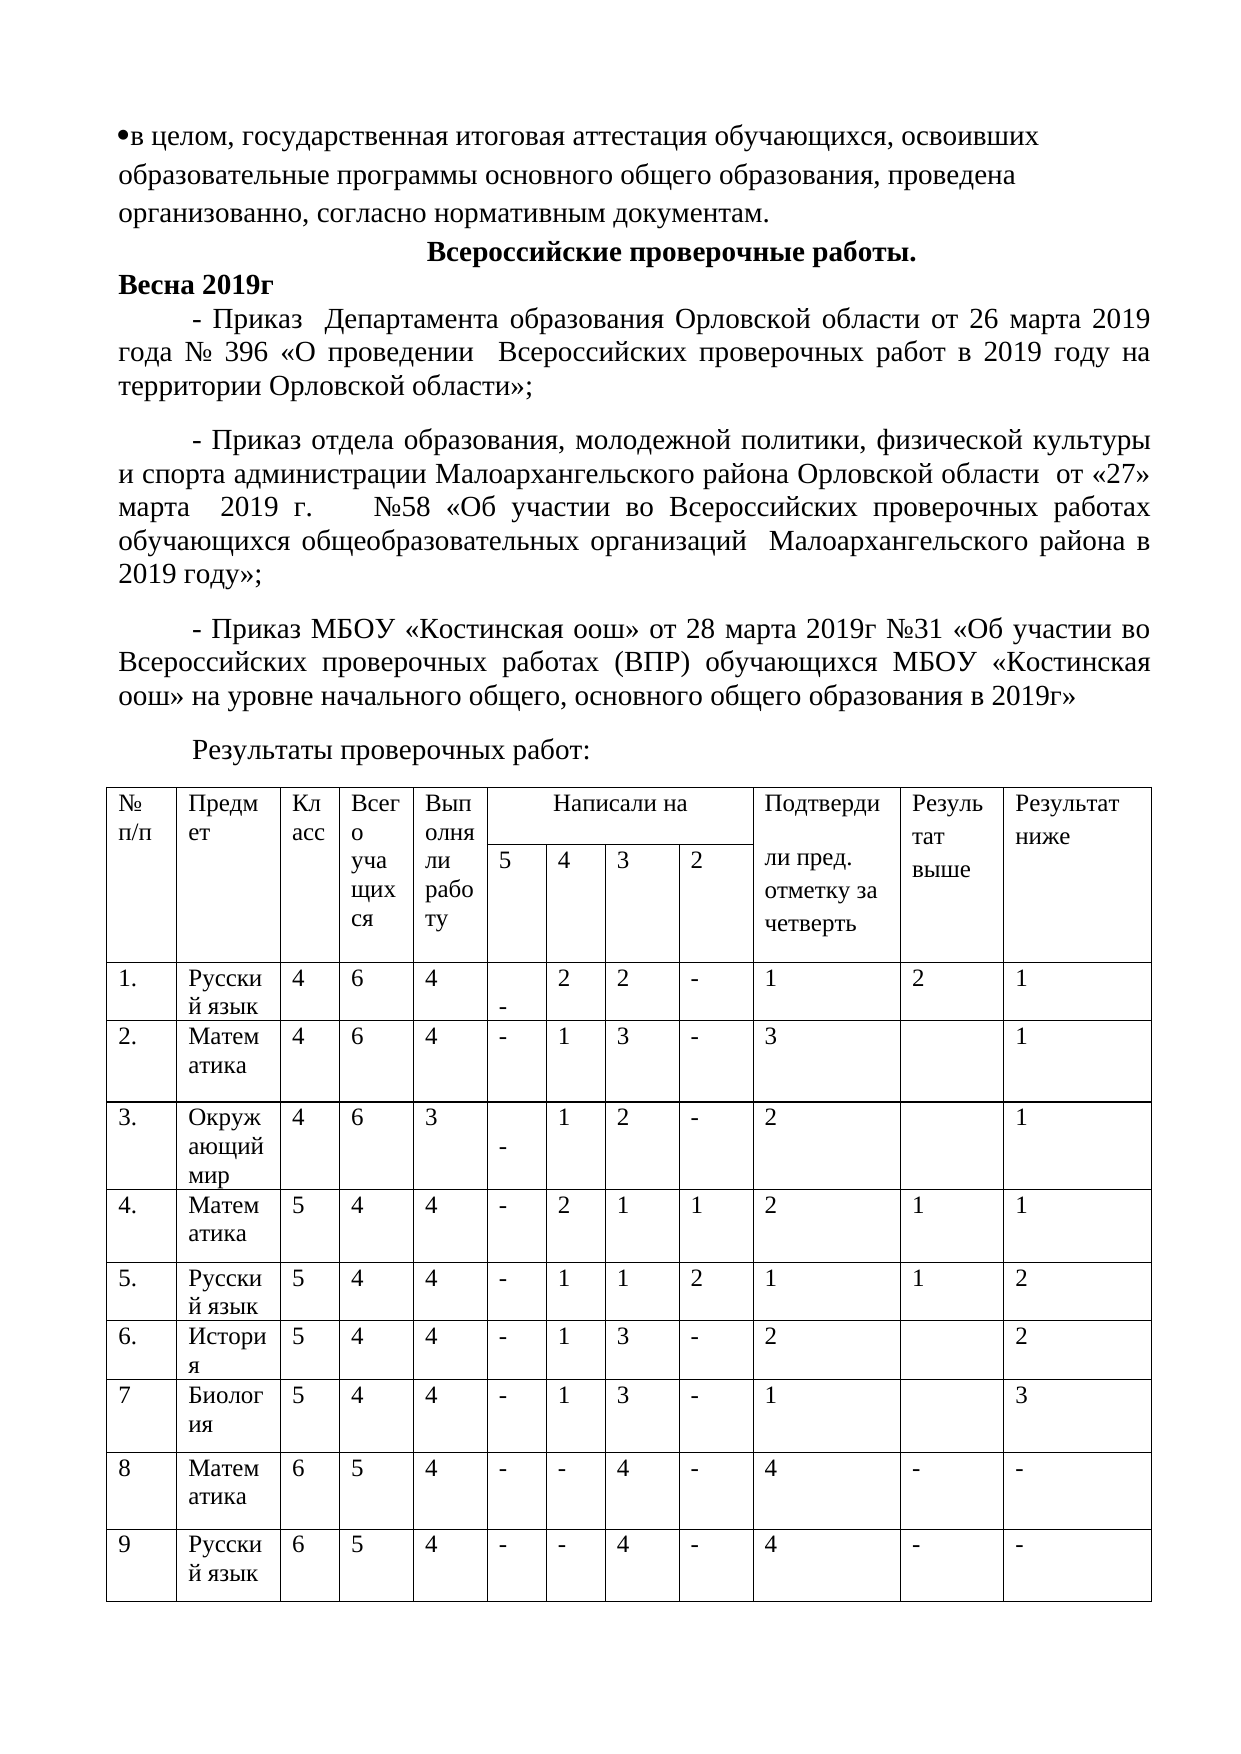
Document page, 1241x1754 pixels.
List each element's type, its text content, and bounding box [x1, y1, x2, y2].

table_cell 2 [606, 1103, 679, 1189]
table_cell 4 [340, 1263, 413, 1320]
table_cell 1 [547, 1263, 605, 1320]
table_cell Математика [177, 1190, 280, 1262]
table_cell 4 [547, 845, 605, 962]
table_cell 1 [754, 1263, 900, 1320]
table_cell 4 [414, 1321, 487, 1379]
table_header Написали на [488, 788, 753, 844]
table_cell Русский язык [177, 1530, 280, 1601]
table_cell - [680, 1380, 753, 1452]
table_cell 2 [606, 963, 679, 1020]
text - Приказ МБОУ «Костинская оош» от 28 марта 2019г №31 «Об участии во Всероссийских проверочных работах (ВПР) обучающихся МБОУ «Костинская оош» на уровне начального общего, основного общего образования в 2019г» [118, 611, 1152, 712]
table_cell 4 [414, 1263, 487, 1320]
table_cell 2 [754, 1103, 900, 1189]
table_cell 1. [107, 963, 176, 1020]
table_cell - [488, 1380, 546, 1452]
table_cell 4 [281, 1103, 339, 1189]
table_cell - [901, 1453, 1003, 1528]
table_cell 8 [107, 1453, 176, 1528]
table_cell 6 [340, 1021, 413, 1101]
table_cell - [488, 1530, 546, 1601]
table_cell 1 [547, 1380, 605, 1452]
table_cell 2 [547, 963, 605, 1020]
table_cell 4 [414, 1453, 487, 1528]
table_cell - [1004, 1530, 1151, 1601]
table_cell 5 [340, 1530, 413, 1601]
table_cell 4 [606, 1453, 679, 1528]
table_cell 2. [107, 1021, 176, 1101]
table_cell - [488, 1321, 546, 1379]
table_cell - [488, 1021, 546, 1101]
table_cell Биология [177, 1380, 280, 1452]
table_cell 1 [901, 1190, 1003, 1262]
table_cell 3 [1004, 1380, 1151, 1452]
text Всероссийские проверочные работы. [118, 234, 1152, 267]
table_cell 4 [340, 1380, 413, 1452]
table_cell 2 [1004, 1263, 1151, 1320]
table_cell 5 [281, 1380, 339, 1452]
table_cell - [488, 1263, 546, 1320]
text - Приказ oтдела образования, молодежной политики, физической культуры и спорта администрации Малоархангельского района Орловской области от «27» марта 2019 г. №58 «Об участии во Всероссийских проверочных работах обучающихся общеобразовательных организаций Малоархангельского района в 2019 году»; [118, 422, 1152, 590]
table_cell 5. [107, 1263, 176, 1320]
table_cell Математика [177, 1453, 280, 1528]
table_cell - [680, 963, 753, 1020]
table_cell 1 [547, 1103, 605, 1189]
table_header Всего учащихся [340, 788, 413, 962]
text Весна 2019г [118, 267, 1152, 301]
table_cell [901, 1321, 1003, 1379]
table_header № п/п [107, 788, 176, 962]
table_cell 4 [754, 1530, 900, 1601]
table_cell 2 [754, 1190, 900, 1262]
table_cell 5 [281, 1321, 339, 1379]
text - Приказ Департамента образования Орловской области от 26 марта 2019 года № 396 «О проведении Всероссийских проверочных работ в 2019 году на территории Орловской области»; [118, 301, 1152, 402]
table_cell 4 [281, 963, 339, 1020]
text Результаты проверочных работ: [118, 732, 1152, 766]
table_cell 5 [281, 1263, 339, 1320]
table_cell [901, 1103, 1003, 1189]
table_cell 5 [281, 1190, 339, 1262]
table_cell 6 [340, 1103, 413, 1189]
table_cell 4 [414, 1530, 487, 1601]
table_cell 4 [414, 1380, 487, 1452]
table_cell 1 [547, 1321, 605, 1379]
table_cell Русский язык [177, 1263, 280, 1320]
table_cell - [1004, 1453, 1151, 1528]
table_cell - [488, 963, 546, 1020]
table_cell 7 [107, 1380, 176, 1452]
table_cell 3 [606, 1321, 679, 1379]
table_cell 2 [901, 963, 1003, 1020]
table_cell 1 [1004, 1021, 1151, 1101]
table_cell 6 [340, 963, 413, 1020]
table_header Класс [281, 788, 339, 962]
table_cell 4. [107, 1190, 176, 1262]
table_cell 4 [754, 1453, 900, 1528]
table_cell Окружающий мир [177, 1103, 280, 1189]
table_cell История [177, 1321, 280, 1379]
table_cell - [901, 1530, 1003, 1601]
table_cell 3 [414, 1103, 487, 1189]
table_cell 4 [340, 1321, 413, 1379]
table_cell 1 [680, 1190, 753, 1262]
table_cell 6 [281, 1453, 339, 1528]
table_cell 1 [547, 1021, 605, 1101]
list в целом, государственная итоговая аттестация обучающихся, освоивших образовательные программы основного общего образования, проведена организованно, согласно нормативным документам. [118, 118, 1152, 229]
table_cell 2 [547, 1190, 605, 1262]
table_cell [901, 1380, 1003, 1452]
table_cell - [488, 1453, 546, 1528]
table_cell 2 [680, 1263, 753, 1320]
table_cell - [547, 1530, 605, 1601]
table_cell 5 [340, 1453, 413, 1528]
table_cell 3 [606, 1021, 679, 1101]
table_cell Математика [177, 1021, 280, 1101]
table_cell 3 [754, 1021, 900, 1101]
table_header Выполняли работу [414, 788, 487, 962]
table_cell 4 [414, 1021, 487, 1101]
table_cell 9 [107, 1530, 176, 1601]
table_cell - [488, 1190, 546, 1262]
table_cell 4 [414, 963, 487, 1020]
table_cell 1 [1004, 1190, 1151, 1262]
table_cell 2 [1004, 1321, 1151, 1379]
table_cell Русский язык [177, 963, 280, 1020]
table_cell - [547, 1453, 605, 1528]
table_cell 2 [680, 845, 753, 962]
table_cell 4 [414, 1190, 487, 1262]
table_cell 1 [1004, 963, 1151, 1020]
table_cell 4 [340, 1190, 413, 1262]
table_cell 3. [107, 1103, 176, 1189]
table_cell - [680, 1021, 753, 1101]
table_cell - [488, 1103, 546, 1189]
table_cell 1 [606, 1190, 679, 1262]
table_cell 2 [754, 1321, 900, 1379]
table_cell 5 [488, 845, 546, 962]
table_cell 4 [606, 1530, 679, 1601]
table_header Результат выше [901, 788, 1003, 962]
table_cell - [680, 1103, 753, 1189]
table_cell [901, 1021, 1003, 1101]
table_cell 3 [606, 1380, 679, 1452]
table_cell 4 [281, 1021, 339, 1101]
table_cell 6 [281, 1530, 339, 1601]
table_header Предмет [177, 788, 280, 962]
table_cell 1 [606, 1263, 679, 1320]
table_cell 3 [606, 845, 679, 962]
table_cell 6. [107, 1321, 176, 1379]
table_cell 1 [754, 963, 900, 1020]
table_cell - [680, 1453, 753, 1528]
table_header Результат ниже [1004, 788, 1151, 962]
table_cell 1 [1004, 1103, 1151, 1189]
table_header Подтверди ли пред. отметку за четверть [754, 788, 900, 962]
table_cell 1 [901, 1263, 1003, 1320]
table_cell - [680, 1321, 753, 1379]
table_cell 1 [754, 1380, 900, 1452]
table_cell - [680, 1530, 753, 1601]
